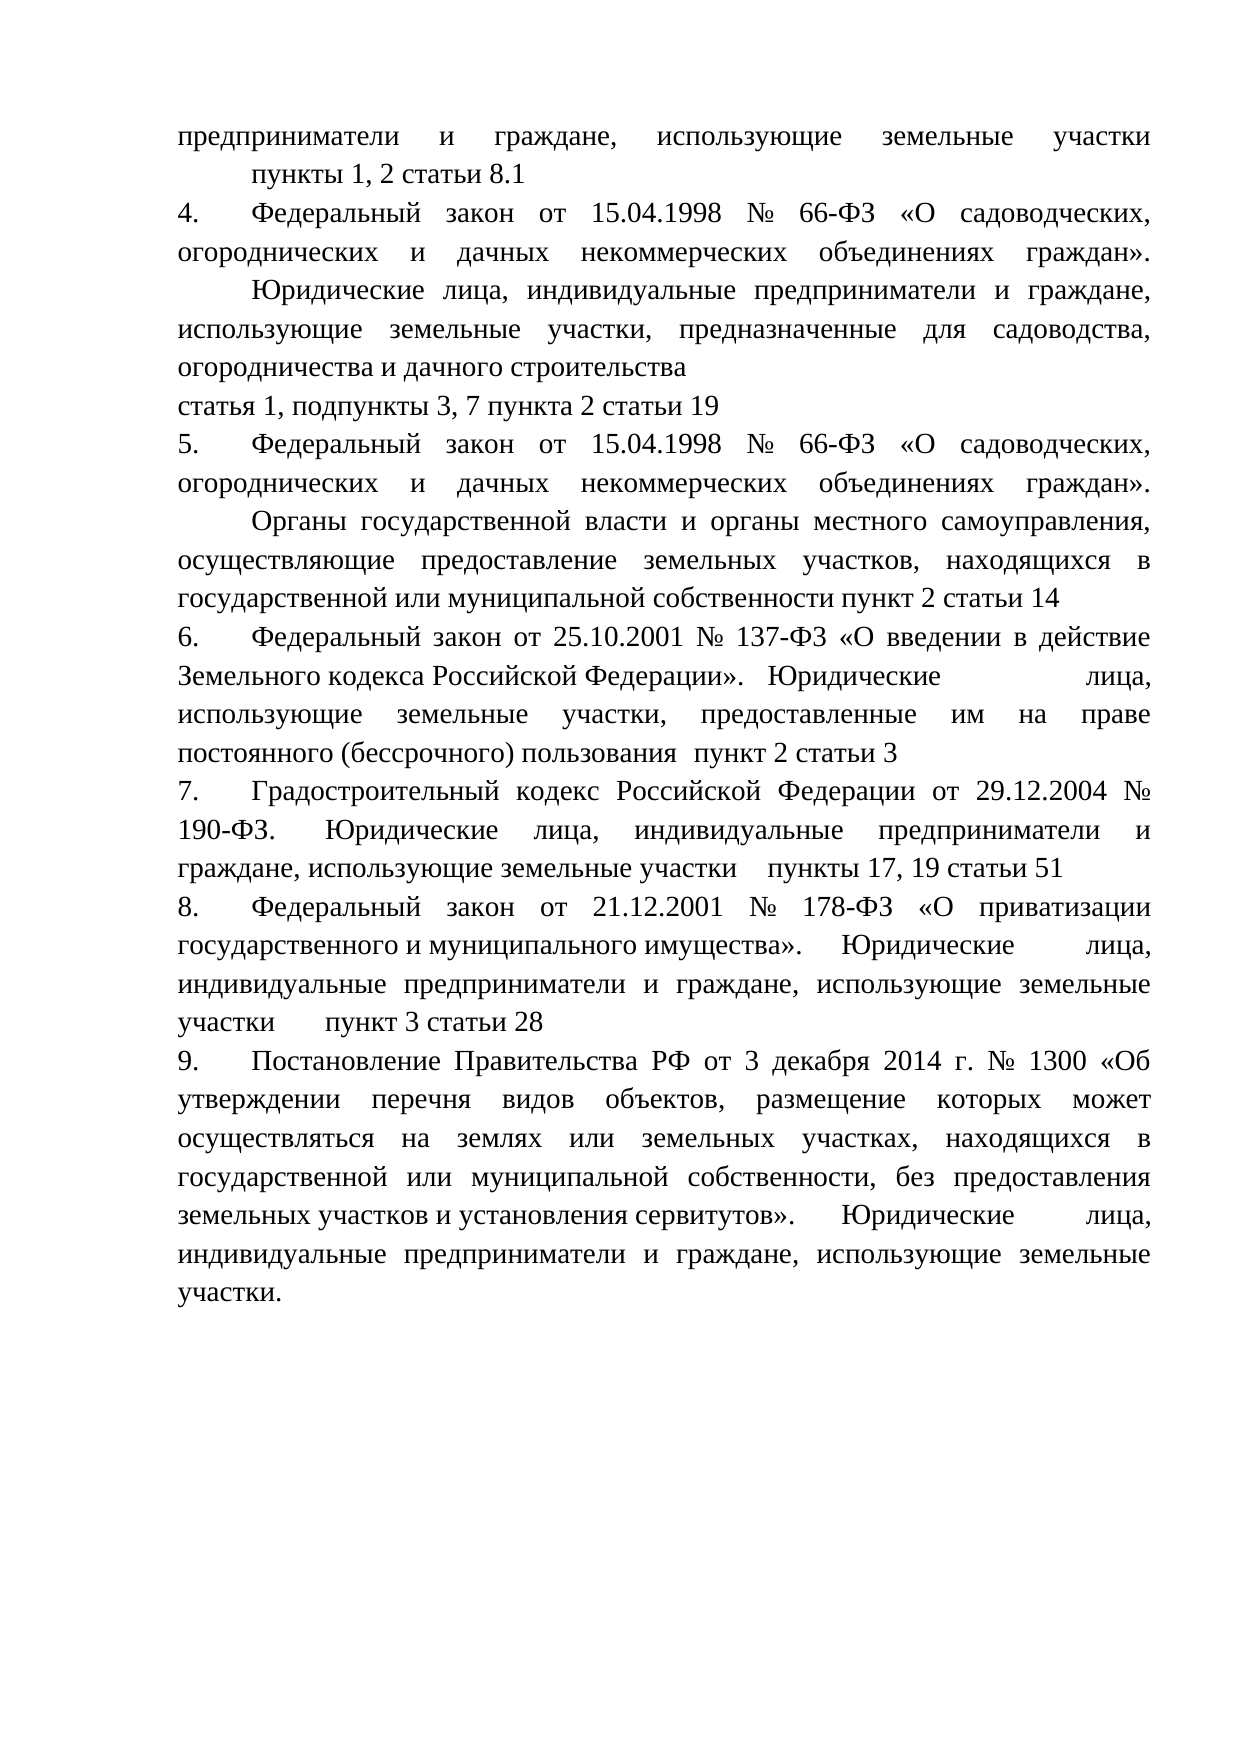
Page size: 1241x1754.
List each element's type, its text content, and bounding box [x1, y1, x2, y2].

text 8. Федеральный закон от 21.12.2001 № 178-ФЗ «О приватизации государственного и муниципального имущества». Юридические лица, индивидуальные предприниматели и граждане, использующие земельные участки пункт 3 статьи 28 [177, 889, 1152, 1038]
text статья 1, подпункты 3, 7 пункта 2 статьи 19 [177, 388, 1152, 421]
text 7. Градостроительный кодекс Российской Федерации от 29.12.2004 № 190-ФЗ. Юридические лица, индивидуальные предприниматели и граждане, использующие земельные участки пункты 17, 19 статьи 51 [177, 773, 1152, 884]
text 9. Постановление Правительства РФ от 3 декабря 2014 г. № 1300 «Об утверждении перечня видов объектов, размещение которых может осуществляться на землях или земельных участках, находящихся в государственной или муниципальной собственности, без предоставления земельных участков и установления сервитутов». Юридические лица, индивидуальные предприниматели и граждане, использующие земельные участки. [177, 1043, 1152, 1308]
text 6. Федеральный закон от 25.10.2001 № 137-Ф3 «О введении в действие Земельного кодекса Российской Федерации». Юридические лица, использующие земельные участки, предоставленные им на праве постоянного (бессрочного) пользования пункт 2 статьи 3 [177, 619, 1152, 768]
text 4. Федеральный закон от 15.04.1998 № 66-ФЗ «О садоводческих, огороднических и дачных некоммерческих объединениях граждан». Юридические лица, индивидуальные предприниматели и граждане, использующие земельные участки, предназначенные для садоводства, огородничества и дачного строительства [177, 195, 1152, 383]
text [177, 118, 1152, 190]
text 5. Федеральный закон от 15.04.1998 № 66-ФЗ «О садоводческих, огороднических и дачных некоммерческих объединениях граждан». Органы государственной власти и органы местного самоуправления, осуществляющие предоставление земельных участков, находящихся в государственной или муниципальной собственности пункт 2 статьи 14 [177, 426, 1152, 614]
